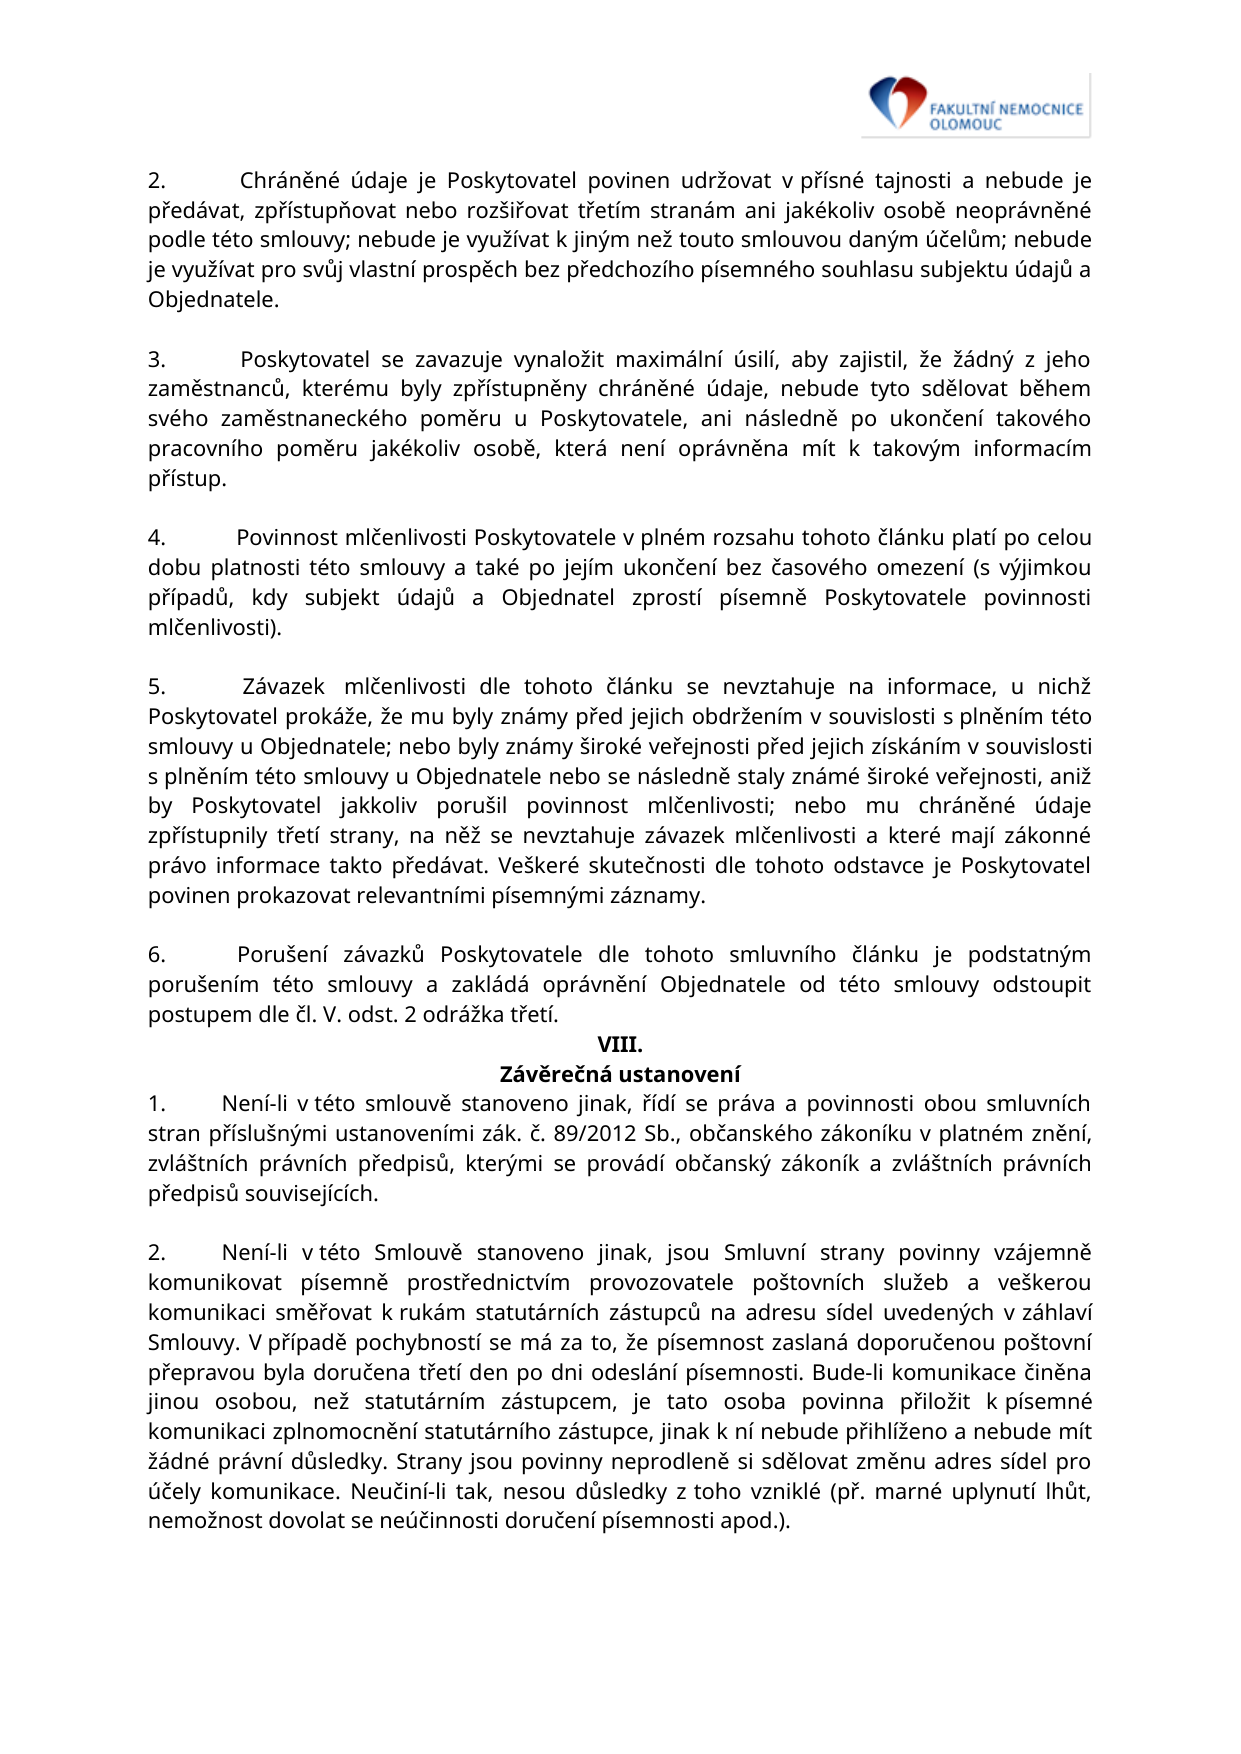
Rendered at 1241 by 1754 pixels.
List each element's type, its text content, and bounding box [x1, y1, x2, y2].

text Závěrečná ustanovení [148, 1058, 1093, 1088]
list 2. Není-li v této Smlouvě stanoveno jinak, jsou Smluvní strany povinny vzájemně komunikovat písemně prostřednictvím provozovatele poštovních služeb a veškerou komunikaci směřovat k rukám statutárních zástupců na adresu sídel uvedených v záhlaví Smlouvy. V případě pochybností se má za to, že písemnost zaslaná doporučenou poštovní přepravou byla doručena třetí den po dni odeslání písemnosti. Bude-li komunikace činěna jinou osobou, než statutárním zástupcem, je tato osoba povinna přiložit k písemné komunikaci zplnomocnění statutárního zástupce, jinak k ní nebude přihlíženo a nebude mít žádné právní důsledky. Strany jsou povinny neprodleně si sdělovat změnu adres sídel pro účely komunikace. Neučiní-li tak, nesou důsledky z toho vzniklé (př. marné uplynutí lhůt, nemožnost dovolat se neúčinnosti doručení písemnosti apod.). [148, 1237, 1093, 1535]
text 1. Není-li v této smlouvě stanoveno jinak, řídí se práva a povinnosti obou smluvních stran příslušnými ustanoveními zák. č. 89/2012 Sb., občanského zákoníku v platném znění, zvláštních právních předpisů, kterými se provádí občanský zákoník a zvláštních právních předpisů souvisejících. [148, 1088, 1093, 1207]
text 5. Závazek mlčenlivosti dle tohoto článku se nevztahuje na informace, u nichž Poskytovatel prokáže, že mu byly známy před jejich obdržením v souvislosti s plněním této smlouvy u Objednatele; nebo byly známy široké veřejnosti před jejich získáním v souvislosti s plněním této smlouvy u Objednatele nebo se následně staly známé široké veřejnosti, aniž by Poskytovatel jakkoliv porušil povinnost mlčenlivosti; nebo mu chráněné údaje zpřístupnily třetí strany, na něž se nevztahuje závazek mlčenlivosti a které mají zákonné právo informace takto předávat. Veškeré skutečnosti dle tohoto odstavce je Poskytovatel povinen prokazovat relevantními písemnými záznamy. [148, 671, 1093, 909]
text 2. Chráněné údaje je Poskytovatel povinen udržovat v přísné tajnosti a nebude je předávat, zpřístupňovat nebo rozšiřovat třetím stranám ani jakékoliv osobě neoprávněné podle této smlouvy; nebude je využívat k jiným než touto smlouvou daným účelům; nebude je využívat pro svůj vlastní prospěch bez předchozího písemného souhlasu subjektu údajů a Objednatele. [148, 165, 1093, 314]
text 6. Porušení závazků Poskytovatele dle tohoto smluvního článku je podstatným porušením této smlouvy a zakládá oprávnění Objednatele od této smlouvy odstoupit postupem dle čl. V. odst. 2 odrážka třetí. [148, 939, 1093, 1029]
picture [861, 73, 1093, 140]
text 4. Povinnost mlčenlivosti Poskytovatele v plném rozsahu tohoto článku platí po celou dobu platnosti této smlouvy a také po jejím ukončení bez časového omezení (s výjimkou případů, kdy subjekt údajů a Objednatel zprostí písemně Poskytovatele povinnosti mlčenlivosti). [148, 522, 1093, 641]
text 3. Poskytovatel se zavazuje vynaložit maximální úsilí, aby zajistil, že žádný z jeho zaměstnanců, kterému byly zpřístupněny chráněné údaje, nebude tyto sdělovat během svého zaměstnaneckého poměru u Poskytovatele, ani následně po ukončení takového pracovního poměru jakékoliv osobě, která není oprávněna mít k takovým informacím přístup. [148, 343, 1093, 492]
text VIII. [148, 1029, 1093, 1058]
